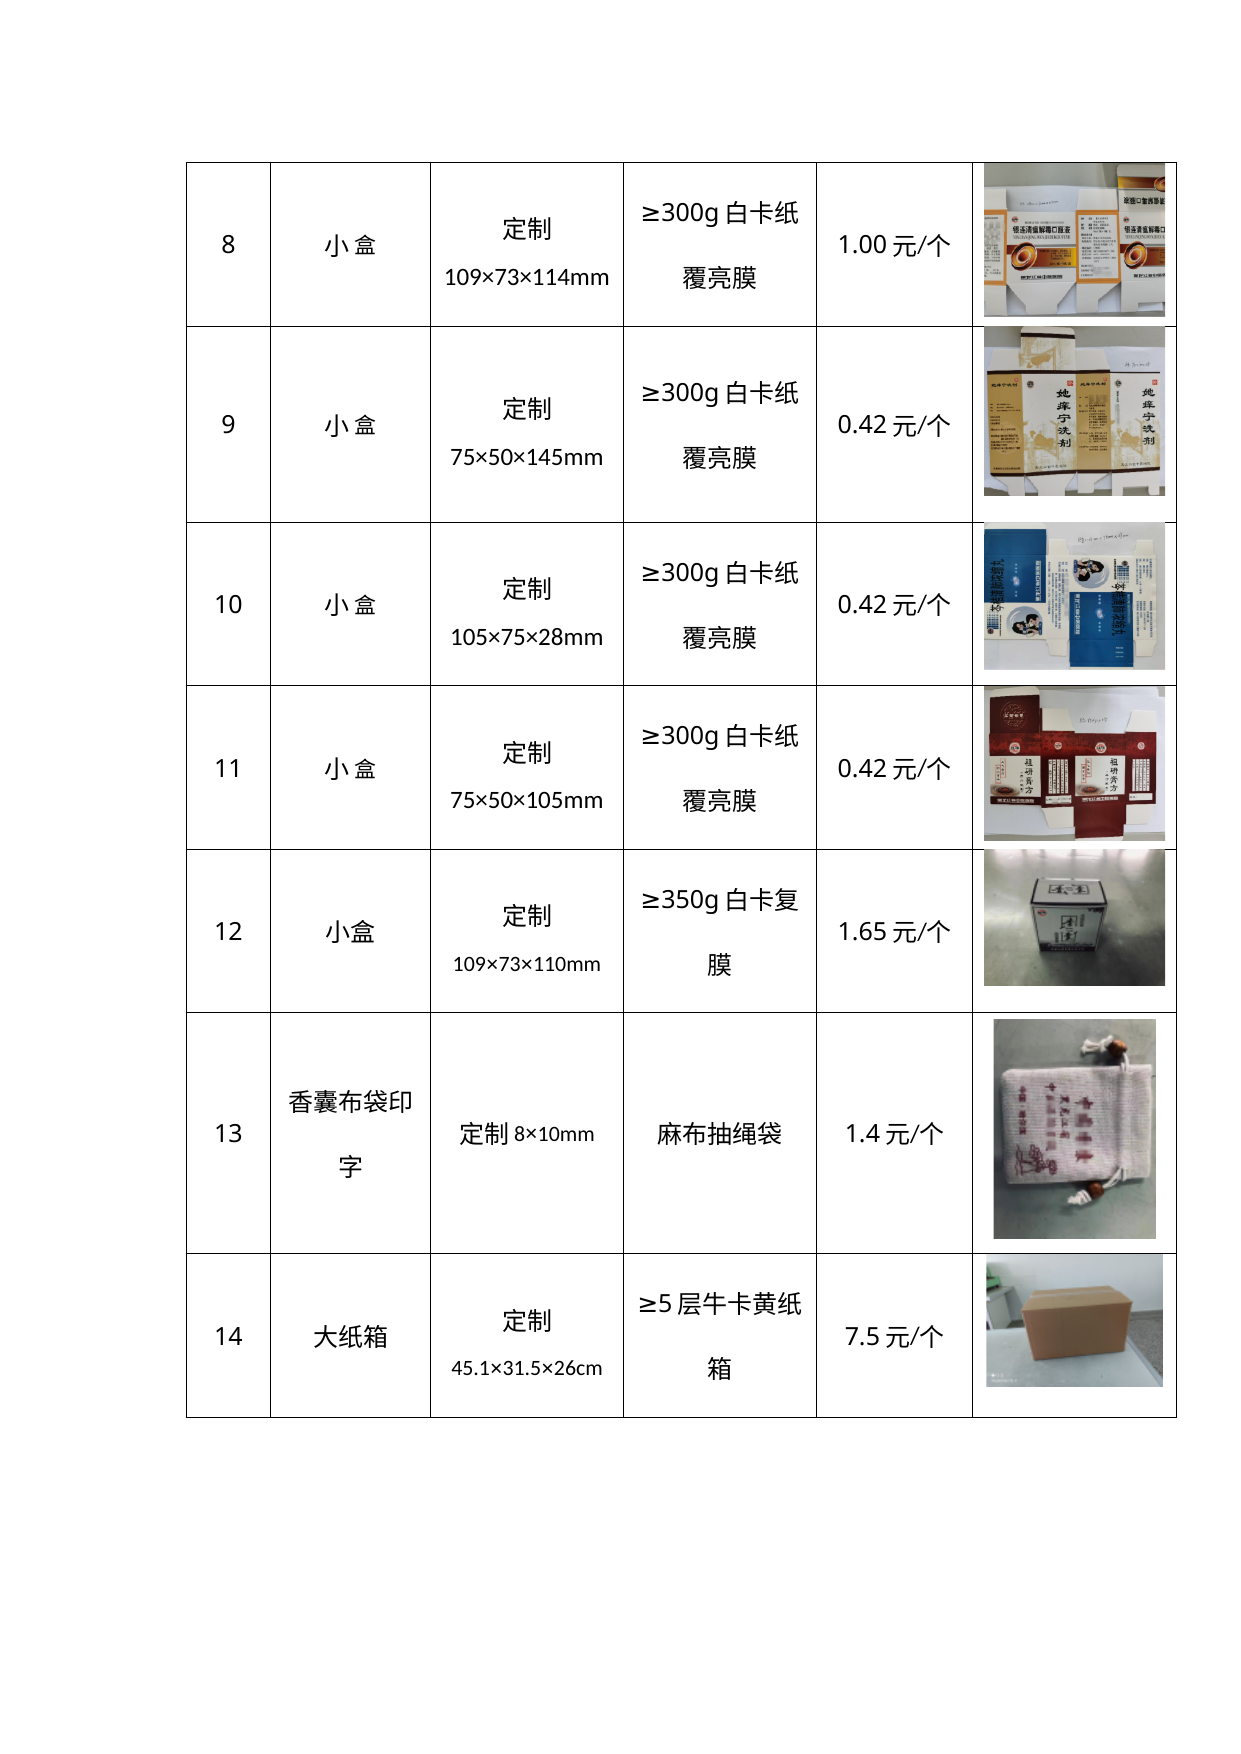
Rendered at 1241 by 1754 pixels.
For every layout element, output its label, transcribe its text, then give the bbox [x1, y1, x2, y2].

table_cell 0.42元/个 [817, 686, 972, 849]
table_cell 11 [187, 686, 270, 849]
table_cell 小 盒 [271, 523, 430, 685]
table_cell 9 [187, 327, 270, 522]
table_cell ≥300g白卡纸覆亮膜 [624, 686, 816, 849]
table_cell 7.5元/个 [817, 1254, 972, 1417]
table_cell ≥300g白卡纸覆亮膜 [624, 163, 816, 326]
table_cell ≥300g白卡纸覆亮膜 [624, 523, 816, 685]
table_cell ≥300g白卡纸覆亮膜 [624, 327, 816, 522]
picture [993, 1019, 1156, 1239]
table_cell [973, 163, 1176, 326]
table_cell [973, 850, 1176, 1012]
picture [984, 849, 1166, 986]
table_cell [973, 1013, 1176, 1253]
table_cell 1.00元/个 [817, 163, 972, 326]
table_cell 12 [187, 850, 270, 1012]
table_cell 8 [187, 163, 270, 326]
table_cell [973, 523, 1176, 685]
table_cell 香囊布袋印字 [271, 1013, 430, 1253]
table_cell ≥350g白卡复膜 [624, 850, 816, 1012]
table_cell 定制8×10mm [431, 1013, 623, 1253]
table_cell ≥5层牛卡黄纸箱 [624, 1254, 816, 1417]
table_cell 1.65元/个 [817, 850, 972, 1012]
table_cell 0.42元/个 [817, 523, 972, 685]
table_cell 小盒 [271, 850, 430, 1012]
table_cell 麻布抽绳袋 [624, 1013, 816, 1253]
picture [984, 163, 1166, 317]
table_cell 定制109×73×114mm [431, 163, 623, 326]
table_cell 定制75×50×105mm [431, 686, 623, 849]
table_cell 定制109×73×110mm [431, 850, 623, 1012]
picture [984, 686, 1166, 841]
table_cell 小 盒 [271, 686, 430, 849]
table_cell 定制75×50×145mm [431, 327, 623, 522]
table_cell 14 [187, 1254, 270, 1417]
table_cell [973, 686, 1176, 849]
table_cell [973, 327, 1176, 522]
table_cell 小 盒 [271, 327, 430, 522]
picture [984, 522, 1166, 670]
table_cell [973, 1254, 1176, 1417]
table_cell 定制105×75×28mm [431, 523, 623, 685]
table_cell 小 盒 [271, 163, 430, 326]
table_cell 10 [187, 523, 270, 685]
picture [984, 326, 1166, 496]
table_cell 0.42元/个 [817, 327, 972, 522]
table_cell 1.4元/个 [817, 1013, 972, 1253]
table_cell 大纸箱 [271, 1254, 430, 1417]
table_cell 定制45.1×31.5×26cm [431, 1254, 623, 1417]
picture [986, 1254, 1163, 1387]
table_cell 13 [187, 1013, 270, 1253]
